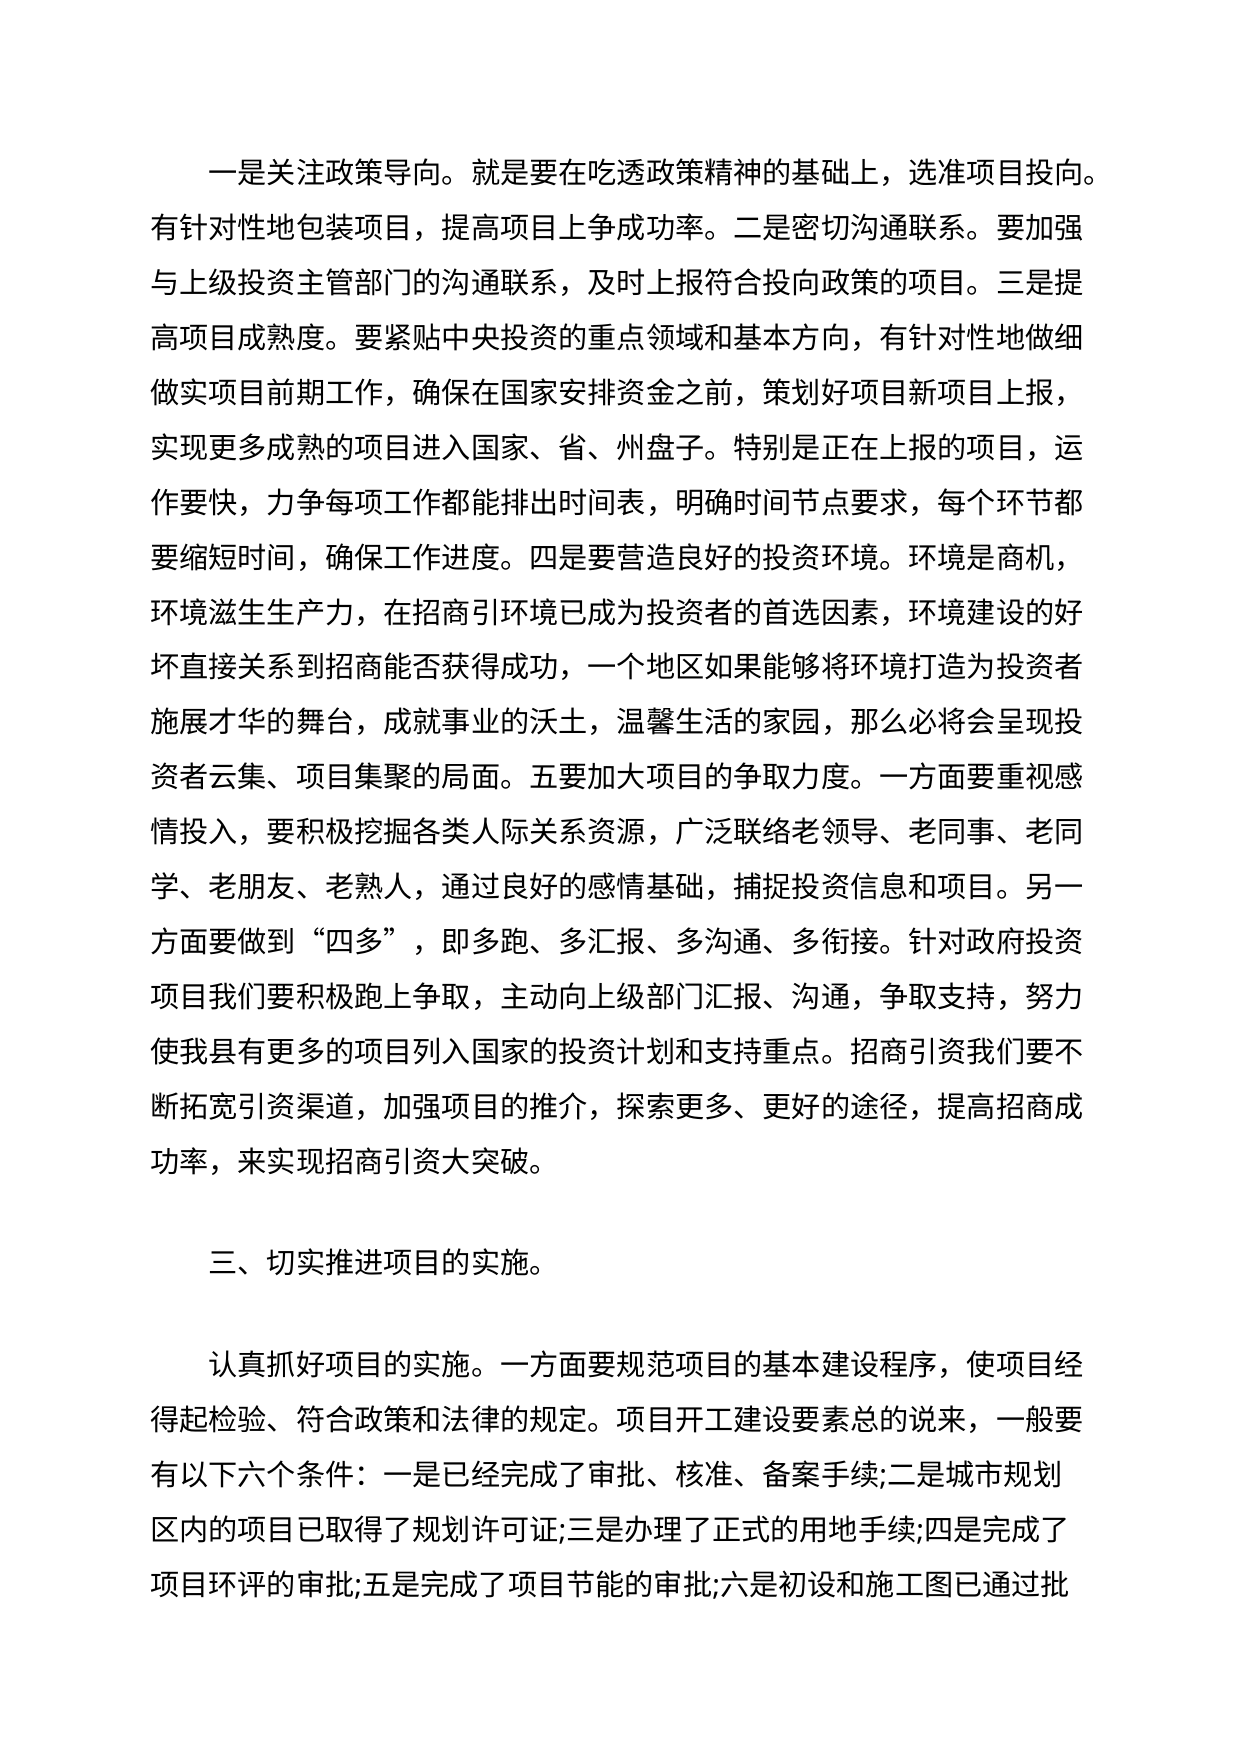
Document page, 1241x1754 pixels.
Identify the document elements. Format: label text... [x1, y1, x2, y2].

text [150, 1342, 1090, 1604]
text 一是关注政策导向。就是要在吃透政策精神的基础上，选准项目投向。有针对性地包装项目，提高项目上争成功率。二是密切沟通联系。要加强与上级投资主管部门的沟通联系，及时上报符合投向政策的项目。三是提高项目成熟度。要紧贴中央投资的重点领域和基本方向，有针对性地做细做实项目前期工作，确保在国家安排资金之前，策划好项目新项目上报，实现更多成熟的项目进入国家、省、州盘子。特别是正在上报的项目，运作要快，力争每项工作都能排出时间表，明确时间节点要求，每个环节都要缩短时间，确保工作进度。四是要营造良好的投资环境。环境是商机，环境滋生生产力，在招商引环境已成为投资者的首选因素，环境建设的好坏直接关系到招商能否获得成功，一个地区如果能够将环境打造为投资者施展才华的舞台，成就事业的沃土，温馨生活的家园，那么必将会呈现投资者云集、项目集聚的局面。五要加大项目的争取力度。一方面要重视感情投入，要积极挖掘各类人际关系资源，广泛联络老领导、老同事、老同学、老朋友、老熟人，通过良好的感情基础，捕捉投资信息和项目。另一方面要做到“四多”，即多跑、多汇报、多沟通、多衔接。针对政府投资项目我们要积极跑上争取，主动向上级部门汇报、沟通，争取支持，努力使我县有更多的项目列入国家的投资计划和支持重点。招商引资我们要不断拓宽引资渠道，加强项目的推介，探索更多、更好的途径，提高招商成功率，来实现招商引资大突破。 [150, 150, 1090, 1180]
text 三、切实推进项目的实施。 [150, 1240, 1090, 1282]
